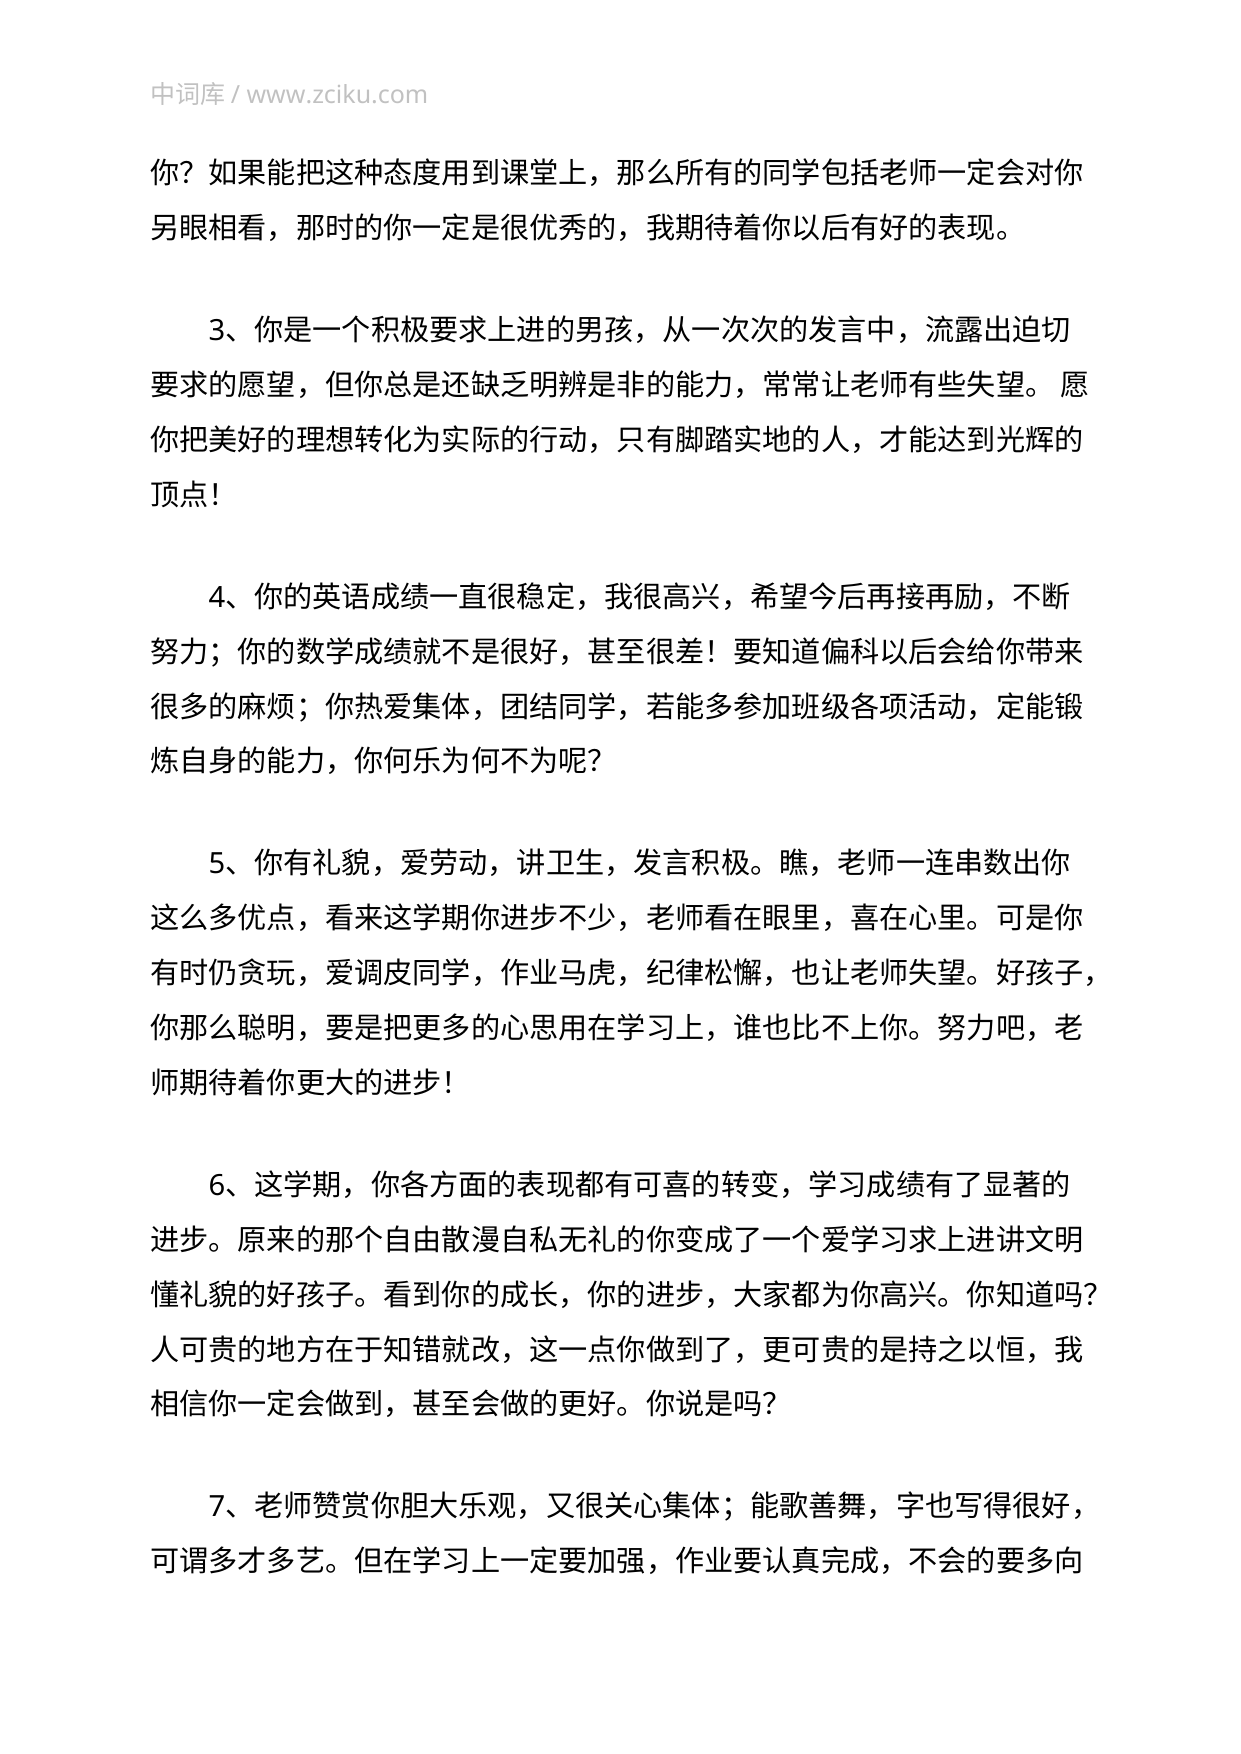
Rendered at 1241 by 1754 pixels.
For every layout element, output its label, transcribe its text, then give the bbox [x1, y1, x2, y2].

text 5、你有礼貌，爱劳动，讲卫生，发言积极。瞧，老师一连串数出你这么多优点，看来这学期你进步不少，老师看在眼里，喜在心里。可是你有时仍贪玩，爱调皮同学，作业马虎，纪律松懈，也让老师失望。好孩子，你那么聪明，要是把更多的心思用在学习上，谁也比不上你。努力吧，老师期待着你更大的进步！ [150, 840, 1090, 1102]
text 4、你的英语成绩一直很稳定，我很高兴，希望今后再接再励，不断努力；你的数学成绩就不是很好，甚至很差！要知道偏科以后会给你带来很多的麻烦；你热爱集体，团结同学，若能多参加班级各项活动，定能锻炼自身的能力，你何乐为何不为呢？ [150, 573, 1090, 780]
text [150, 150, 1090, 247]
text 3、你是一个积极要求上进的男孩，从一次次的发言中，流露出迫切要求的愿望，但你总是还缺乏明辨是非的能力，常常让老师有些失望。 愿你把美好的理想转化为实际的行动，只有脚踏实地的人，才能达到光辉的顶点！ [150, 307, 1090, 514]
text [150, 1483, 1090, 1580]
text 6、这学期，你各方面的表现都有可喜的转变，学习成绩有了显著的进步。原来的那个自由散漫自私无礼的你变成了一个爱学习求上进讲文明懂礼貌的好孩子。看到你的成长，你的进步，大家都为你高兴。你知道吗？人可贵的地方在于知错就改，这一点你做到了，更可贵的是持之以恒，我相信你一定会做到，甚至会做的更好。你说是吗？ [150, 1161, 1090, 1423]
